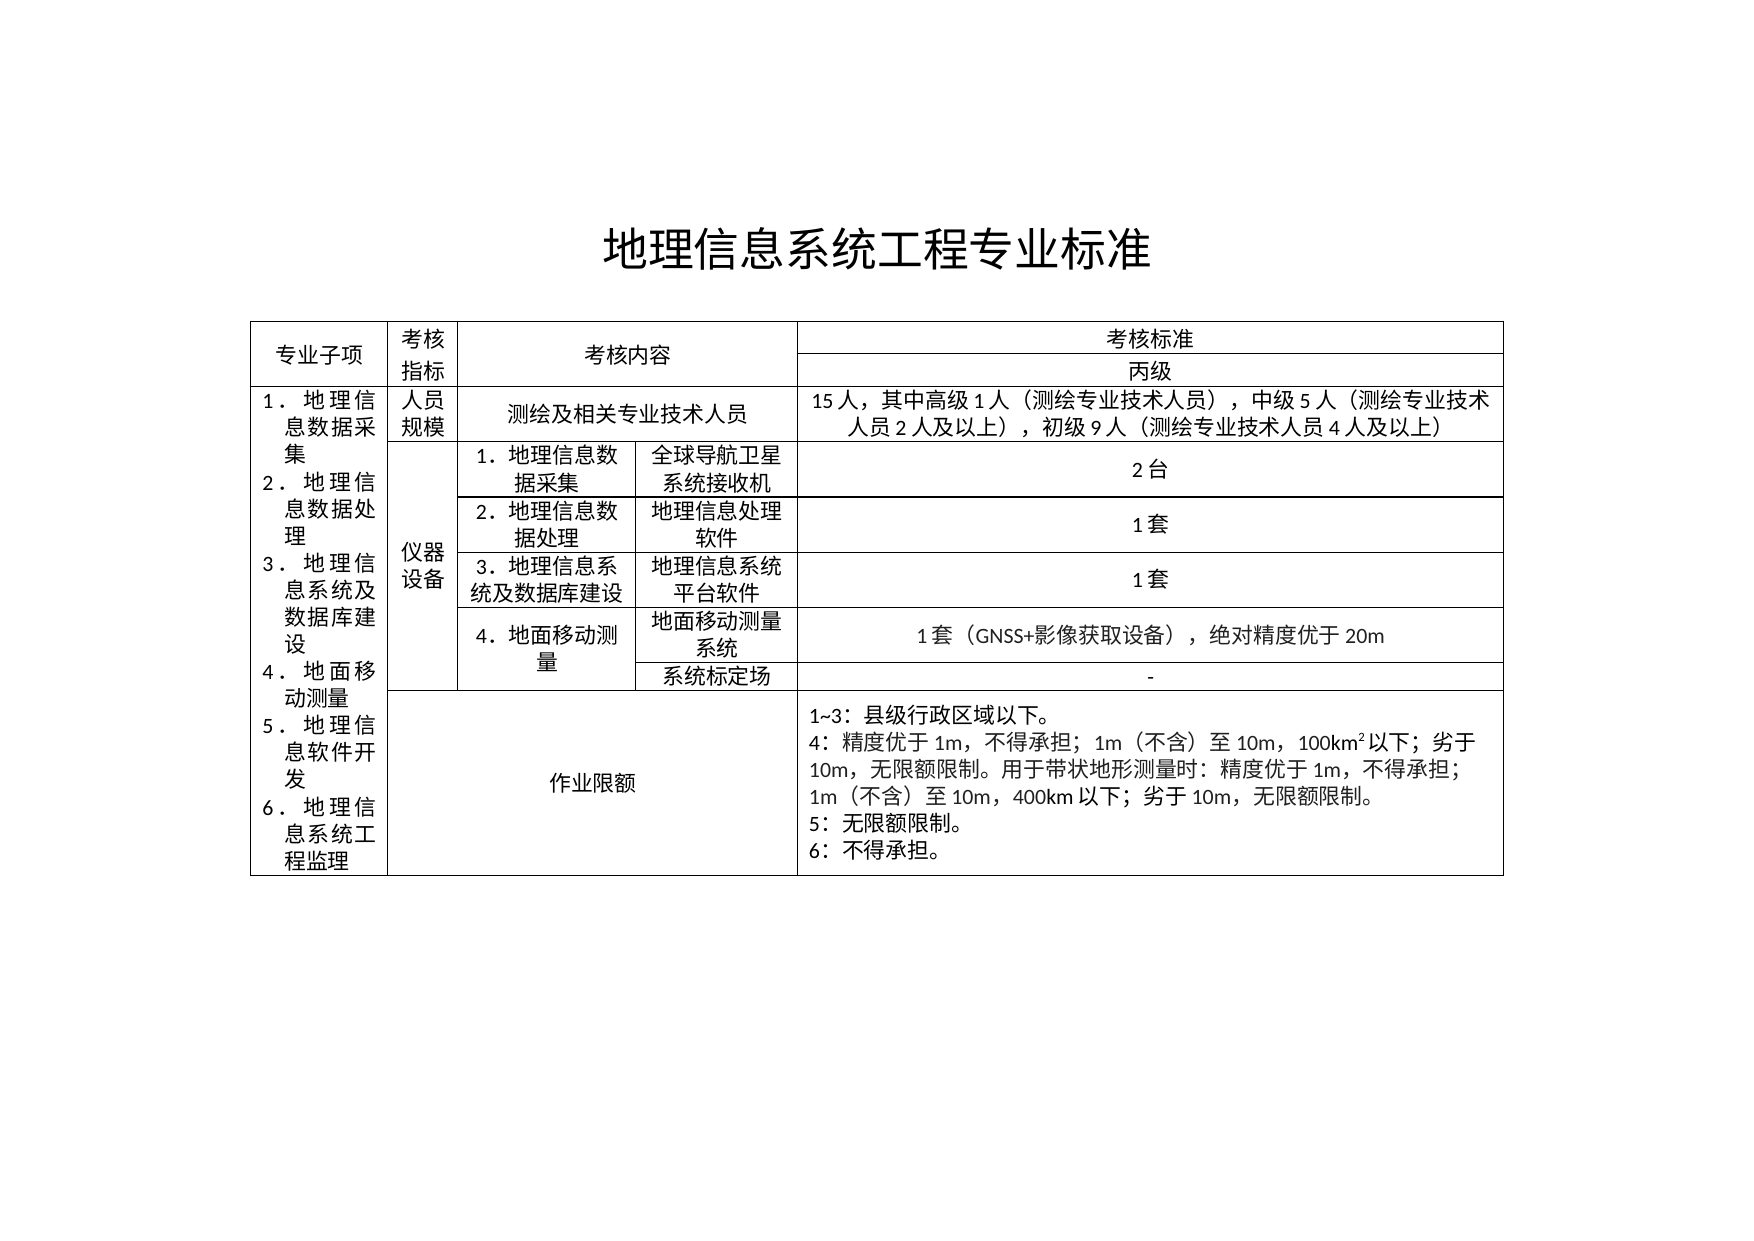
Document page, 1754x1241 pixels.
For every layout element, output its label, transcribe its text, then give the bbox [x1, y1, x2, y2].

table_cell 4．地面移动测量 [458, 608, 635, 690]
table_cell 仪器设备 [388, 442, 457, 690]
table_cell 测绘及相关专业技术人员 [458, 387, 797, 441]
table_header 考核标准 [798, 322, 1503, 353]
table_cell 地面移动测量系统 [636, 608, 797, 662]
table_cell 2台 [798, 442, 1503, 496]
table_cell 1套（GNSS+影像获取设备），绝对精度优于20m [798, 608, 1503, 662]
table_cell 1套 [798, 498, 1503, 552]
table_cell 2．地理信息数据处理 [458, 498, 635, 552]
text 地理信息系统工程专业标准 [150, 198, 1604, 295]
table_cell 1~3：县级行政区域以下。 4：精度优于1m，不得承担；1m（不含）至10m，100km2以下；劣于10m，无限额限制。用于带状地形测量时：精度优于1m，不得承担；1m（不含）至10m，400km以下；劣于10m，无限额限制。 5：无限额限制。 6：不得承担。 [798, 691, 1503, 874]
table_cell 15人，其中高级1人（测绘专业技术人员），中级5人（测绘专业技术人员2人及以上），初级9人（测绘专业技术人员4人及以上） [798, 387, 1503, 441]
table_cell 1．地理信息数据采集 2．地理信息数据处理 3．地理信息系统及数据库建设 4．地面移动测量 5．地理信息软件开发 6．地理信息系统工程监理 [251, 387, 387, 874]
table_cell 丙级 [798, 354, 1503, 386]
table_header 考核指标 [388, 322, 457, 386]
table_cell 人员规模 [388, 387, 457, 441]
table_cell 系统标定场 [636, 663, 797, 690]
table_cell 地理信息处理软件 [636, 498, 797, 552]
table_cell 全球导航卫星系统接收机 [636, 442, 797, 496]
table_cell 1套 [798, 553, 1503, 607]
table_cell - [798, 663, 1503, 690]
table_header 专业子项 [251, 322, 387, 386]
table_cell 3．地理信息系统及数据库建设 [458, 553, 635, 607]
table_cell 1．地理信息数据采集 [458, 442, 635, 496]
table_header 考核内容 [458, 322, 797, 386]
table_cell 作业限额 [388, 691, 797, 874]
table_cell 地理信息系统平台软件 [636, 553, 797, 607]
